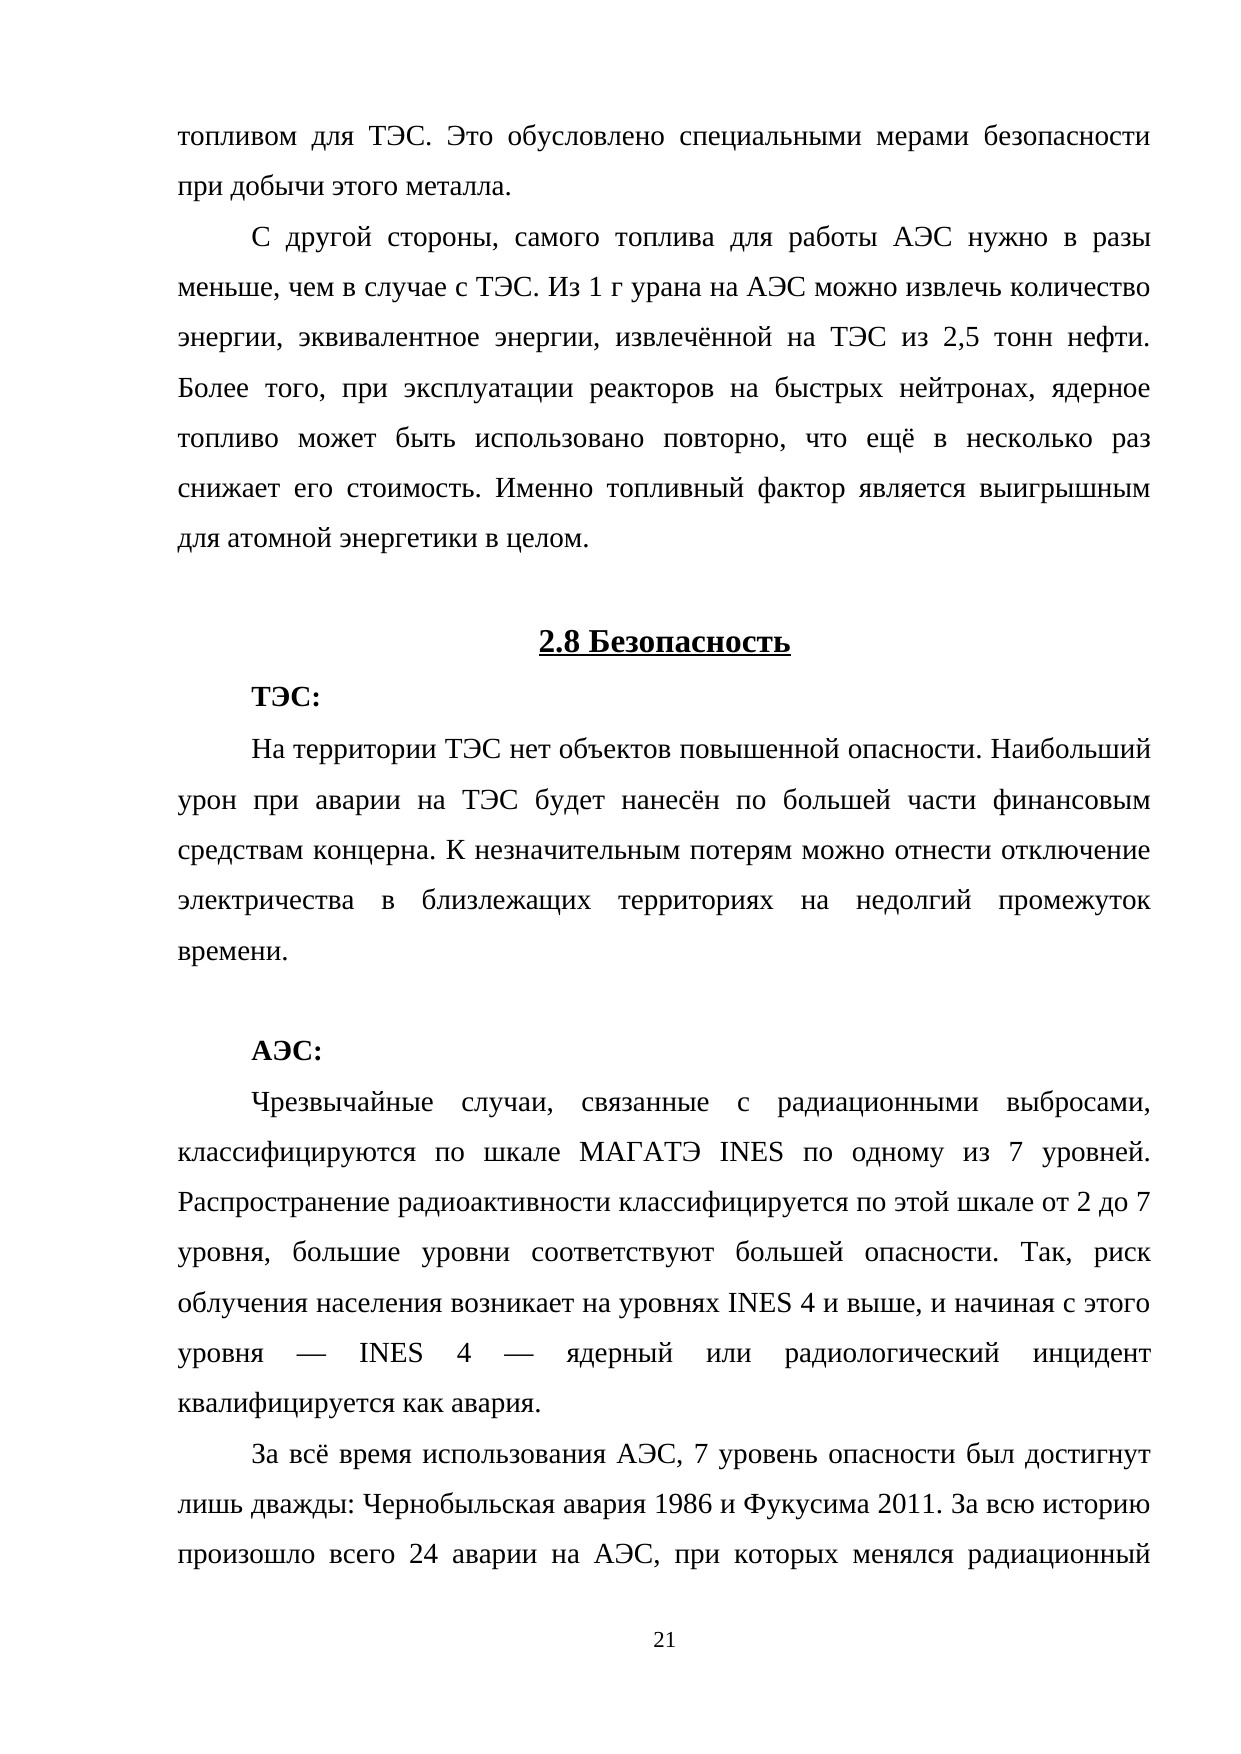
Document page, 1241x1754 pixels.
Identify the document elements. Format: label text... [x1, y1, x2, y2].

text ТЭС: [177, 679, 1152, 712]
text АЭС: [177, 1033, 1152, 1067]
text С другой стороны, самого топлива для работы АЭС нужно в разы меньше, чем в случае с ТЭС. Из 1 г урана на АЭС можно извлечь количество энергии, эквивалентное энергии, извлечённой на ТЭС из 2,5 тонн нефти. Более того, при эксплуатации реакторов на быстрых нейтронах, ядерное топливо может быть использовано повторно, что ещё в несколько раз снижает его стоимость. Именно топливный фактор является выигрышным для атомной энергетики в целом. [177, 219, 1152, 554]
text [177, 1436, 1152, 1570]
text 2.8 Безопасность [177, 621, 1152, 659]
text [177, 118, 1152, 202]
text Чрезвычайные случаи, связанные с радиационными выбросами, классифицируются по шкале МАГАТЭ INES по одному из 7 уровней. Распространение радиоактивности классифицируется по этой шкале от 2 до 7 уровня, большие уровни соответствуют большей опасности. Так, риск облучения населения возникает на уровнях INES 4 и выше, и начиная с этого уровня — INES 4 — ядерный или радиологический инцидент квалифицируется как авария. [177, 1084, 1152, 1419]
text На территории ТЭС нет объектов повышенной опасности. Наибольший урон при аварии на ТЭС будет нанесён по большей части финансовым средствам концерна. К незначительным потерям можно отнести отключение электричества в близлежащих территориях на недолгий промежуток времени. [177, 731, 1152, 966]
